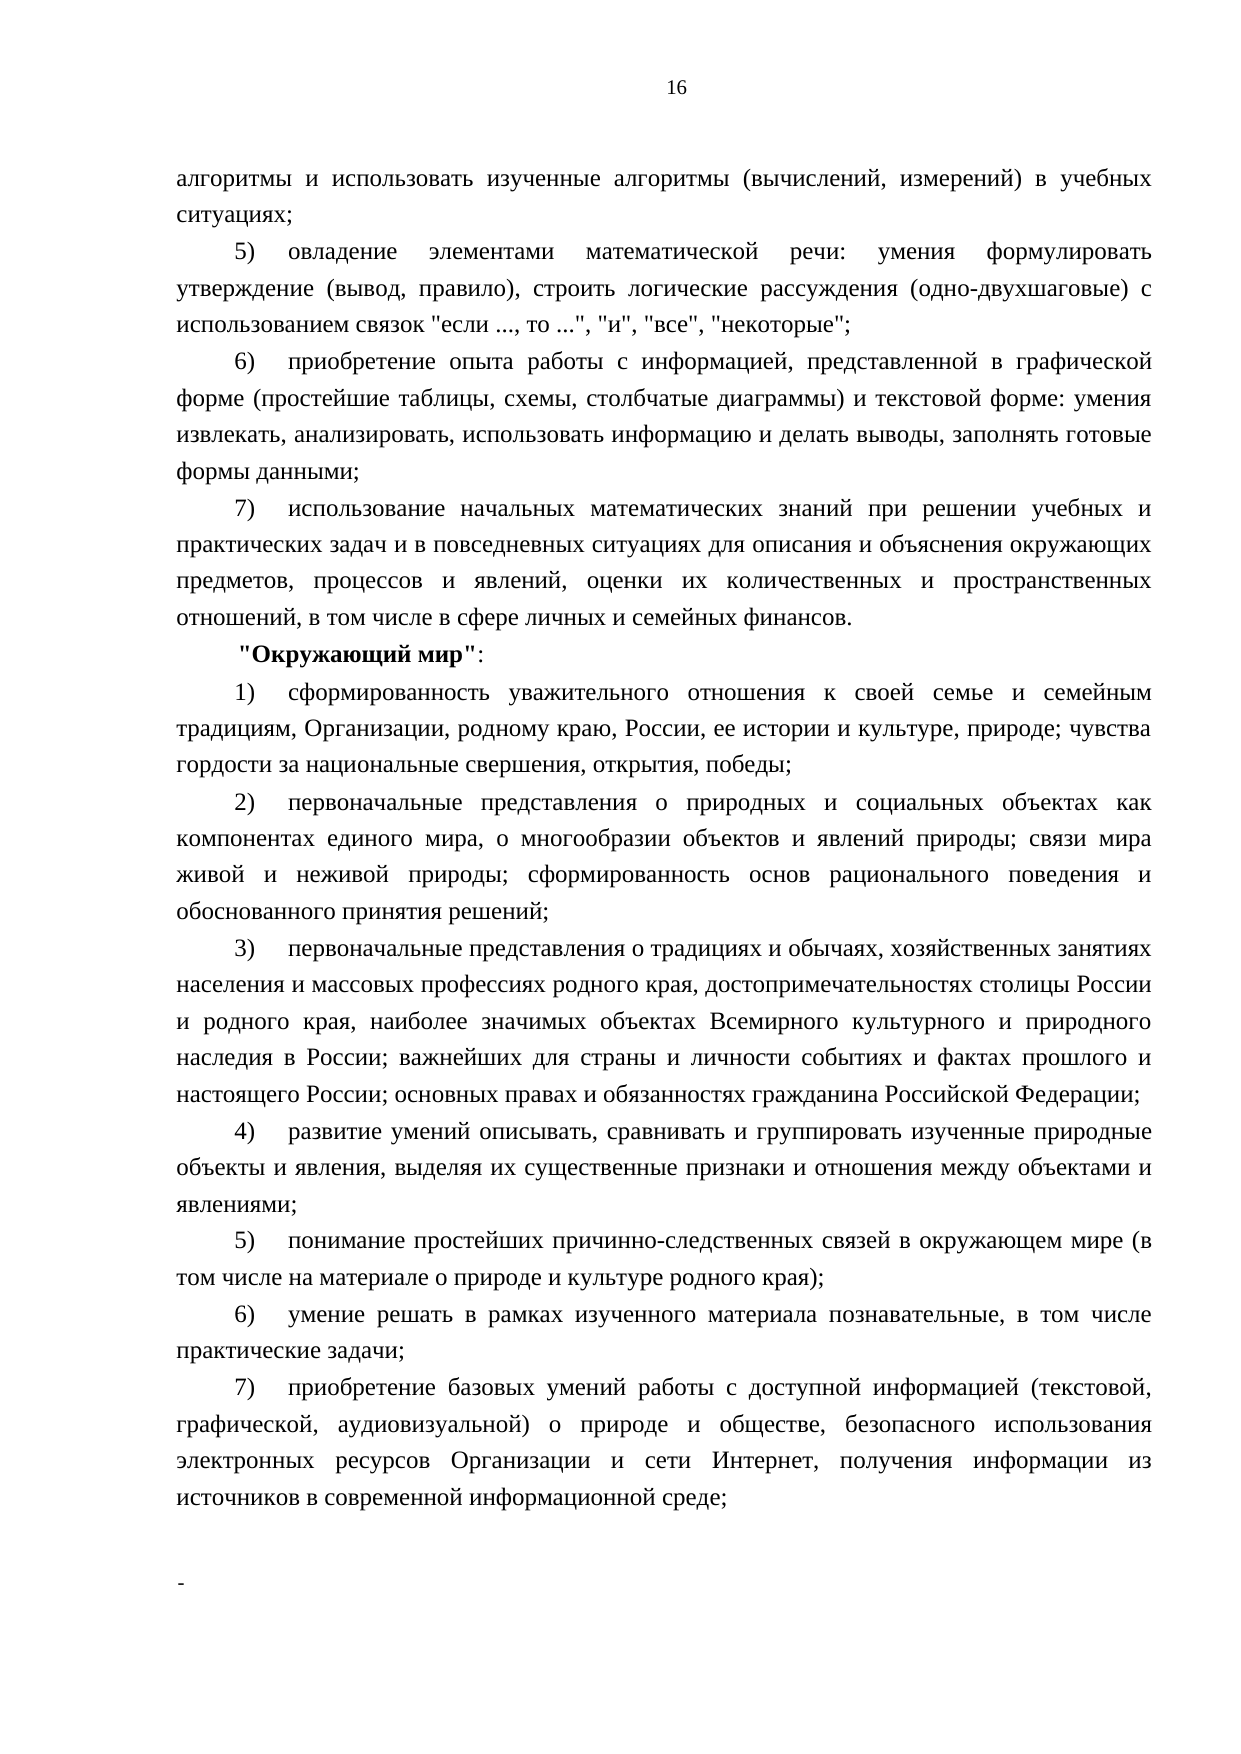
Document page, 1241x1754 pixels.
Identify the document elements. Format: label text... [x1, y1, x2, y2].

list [176, 163, 1153, 228]
list умение решать в рамках изученного материала познавательные, в том числе практические задачи; [176, 1299, 1153, 1364]
list приобретение опыта работы с информацией, представленной в графической форме (простейшие таблицы, схемы, столбчатые диаграммы) и текстовой форме: умения извлекать, анализировать, использовать информацию и делать выводы, заполнять готовые формы данными; [176, 346, 1153, 484]
text "Окружающий мир": [238, 639, 1158, 668]
list овладение элементами математической речи: умения формулировать утверждение (вывод, правило), строить логические рассуждения (одно-двухшаговые) с использованием связок "если ..., то ...", "и", "все", "некоторые"; [176, 236, 1153, 338]
list использование начальных математических знаний при решении учебных и практических задач и в повседневных ситуациях для описания и объяснения окружающих предметов, процессов и явлений, оценки их количественных и пространственных отношений, в том числе в сфере личных и семейных финансов. [176, 493, 1153, 631]
list понимание простейших причинно-следственных связей в окружающем мире (в том числе на материале о природе и культуре родного края); [176, 1226, 1153, 1291]
list приобретение базовых умений работы с доступной информацией (текстовой, графической, аудиовизуальной) о природе и обществе, безопасного использования электронных ресурсов Организации и сети Интернет, получения информации из источников в современной информационной среде; [176, 1372, 1153, 1511]
list развитие умений описывать, сравнивать и группировать изученные природные объекты и явления, выделяя их существенные признаки и отношения между объектами и явлениями; [176, 1116, 1153, 1217]
list сформированность уважительного отношения к своей семье и семейным традициям, Организации, родному краю, России, ее истории и культуре, природе; чувства гордости за национальные свершения, открытия, победы; [176, 677, 1153, 778]
list первоначальные представления о природных и социальных объектах как компонентах единого мира, о многообразии объектов и явлений природы; связи мира живой и неживой природы; сформированность основ рационального поведения и обоснованного принятия решений; [176, 787, 1153, 925]
list первоначальные представления о традициях и обычаях, хозяйственных занятиях населения и массовых профессиях родного края, достопримечательностях столицы России и родного края, наиболее значимых объектах Всемирного культурного и природного наследия в России; важнейших для страны и личности событиях и фактах прошлого и настоящего России; основных правах и обязанностях гражданина Российской Федерации; [176, 933, 1153, 1107]
